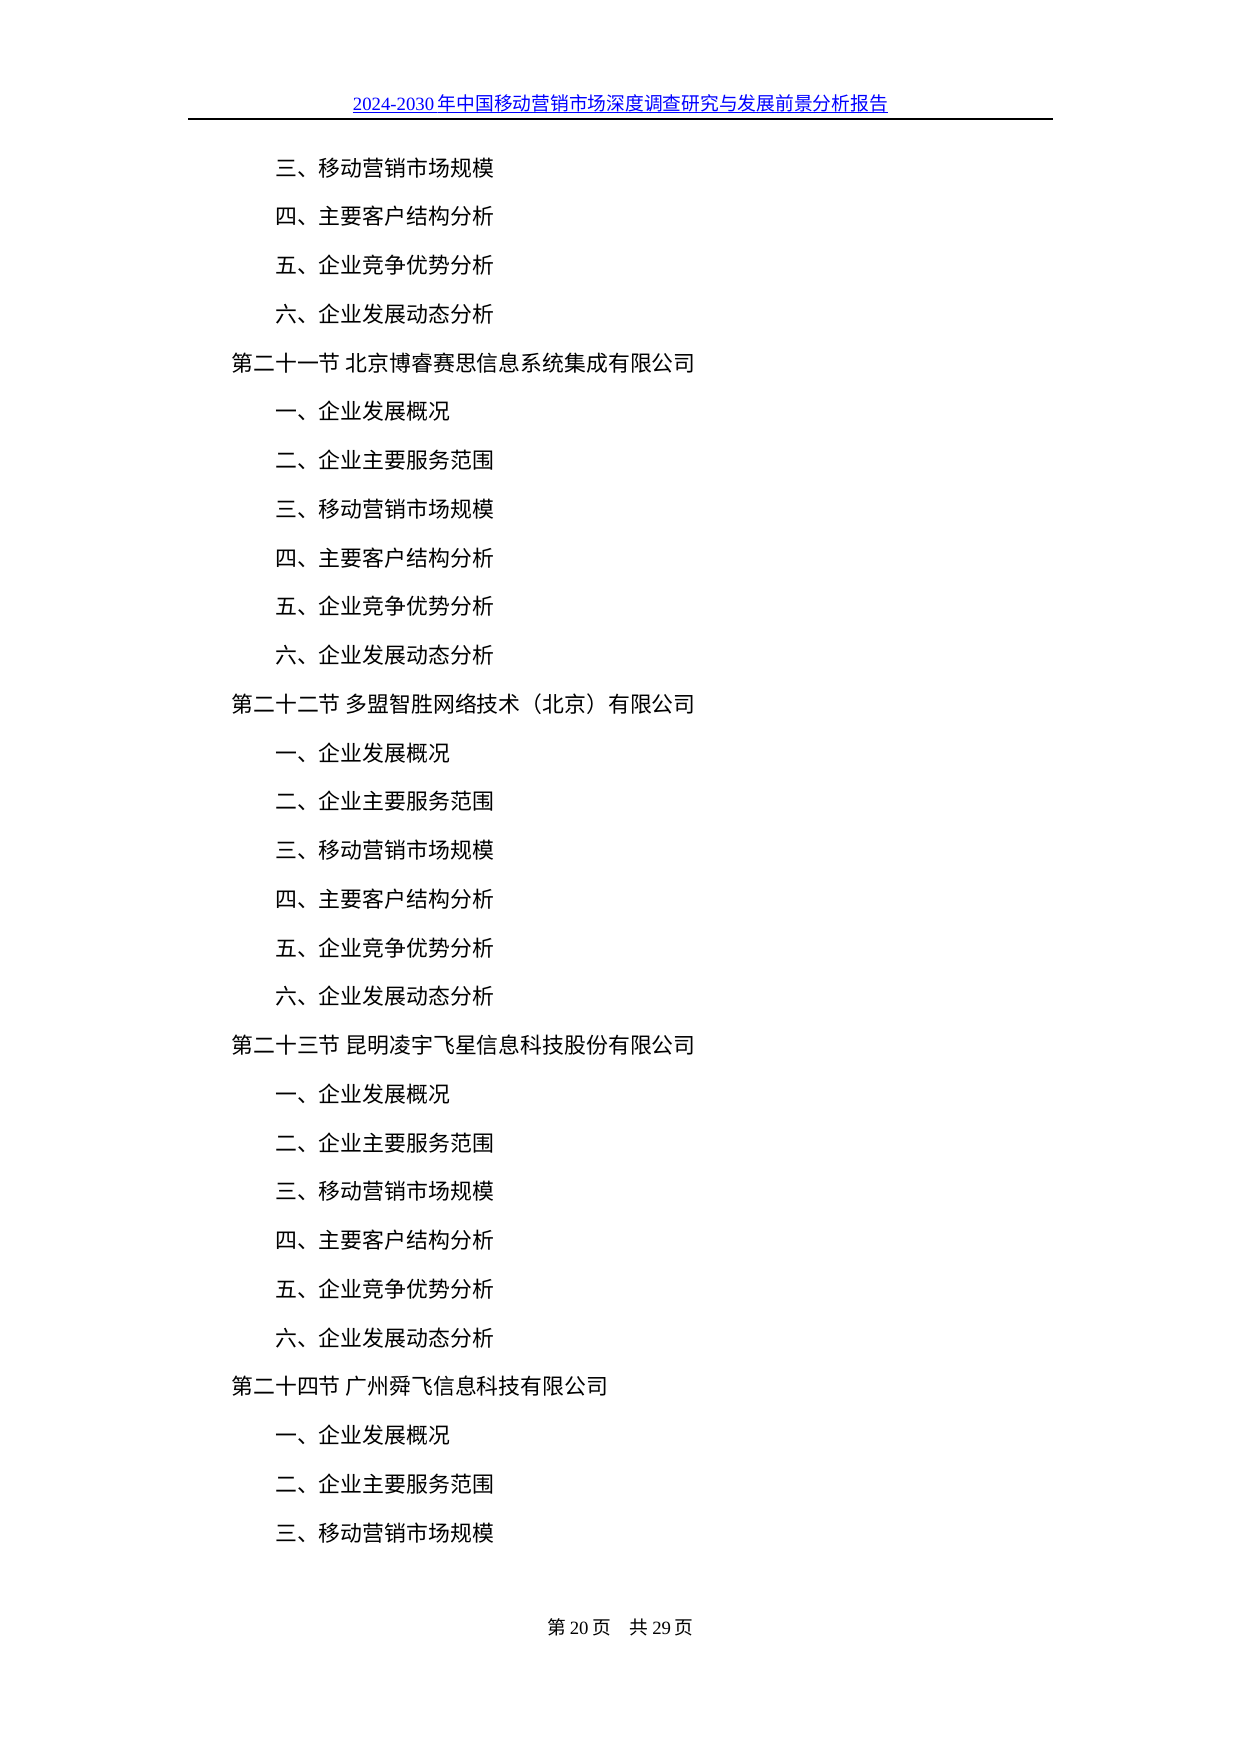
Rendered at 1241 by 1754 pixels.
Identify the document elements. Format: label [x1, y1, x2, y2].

text [187, 150, 1053, 1548]
